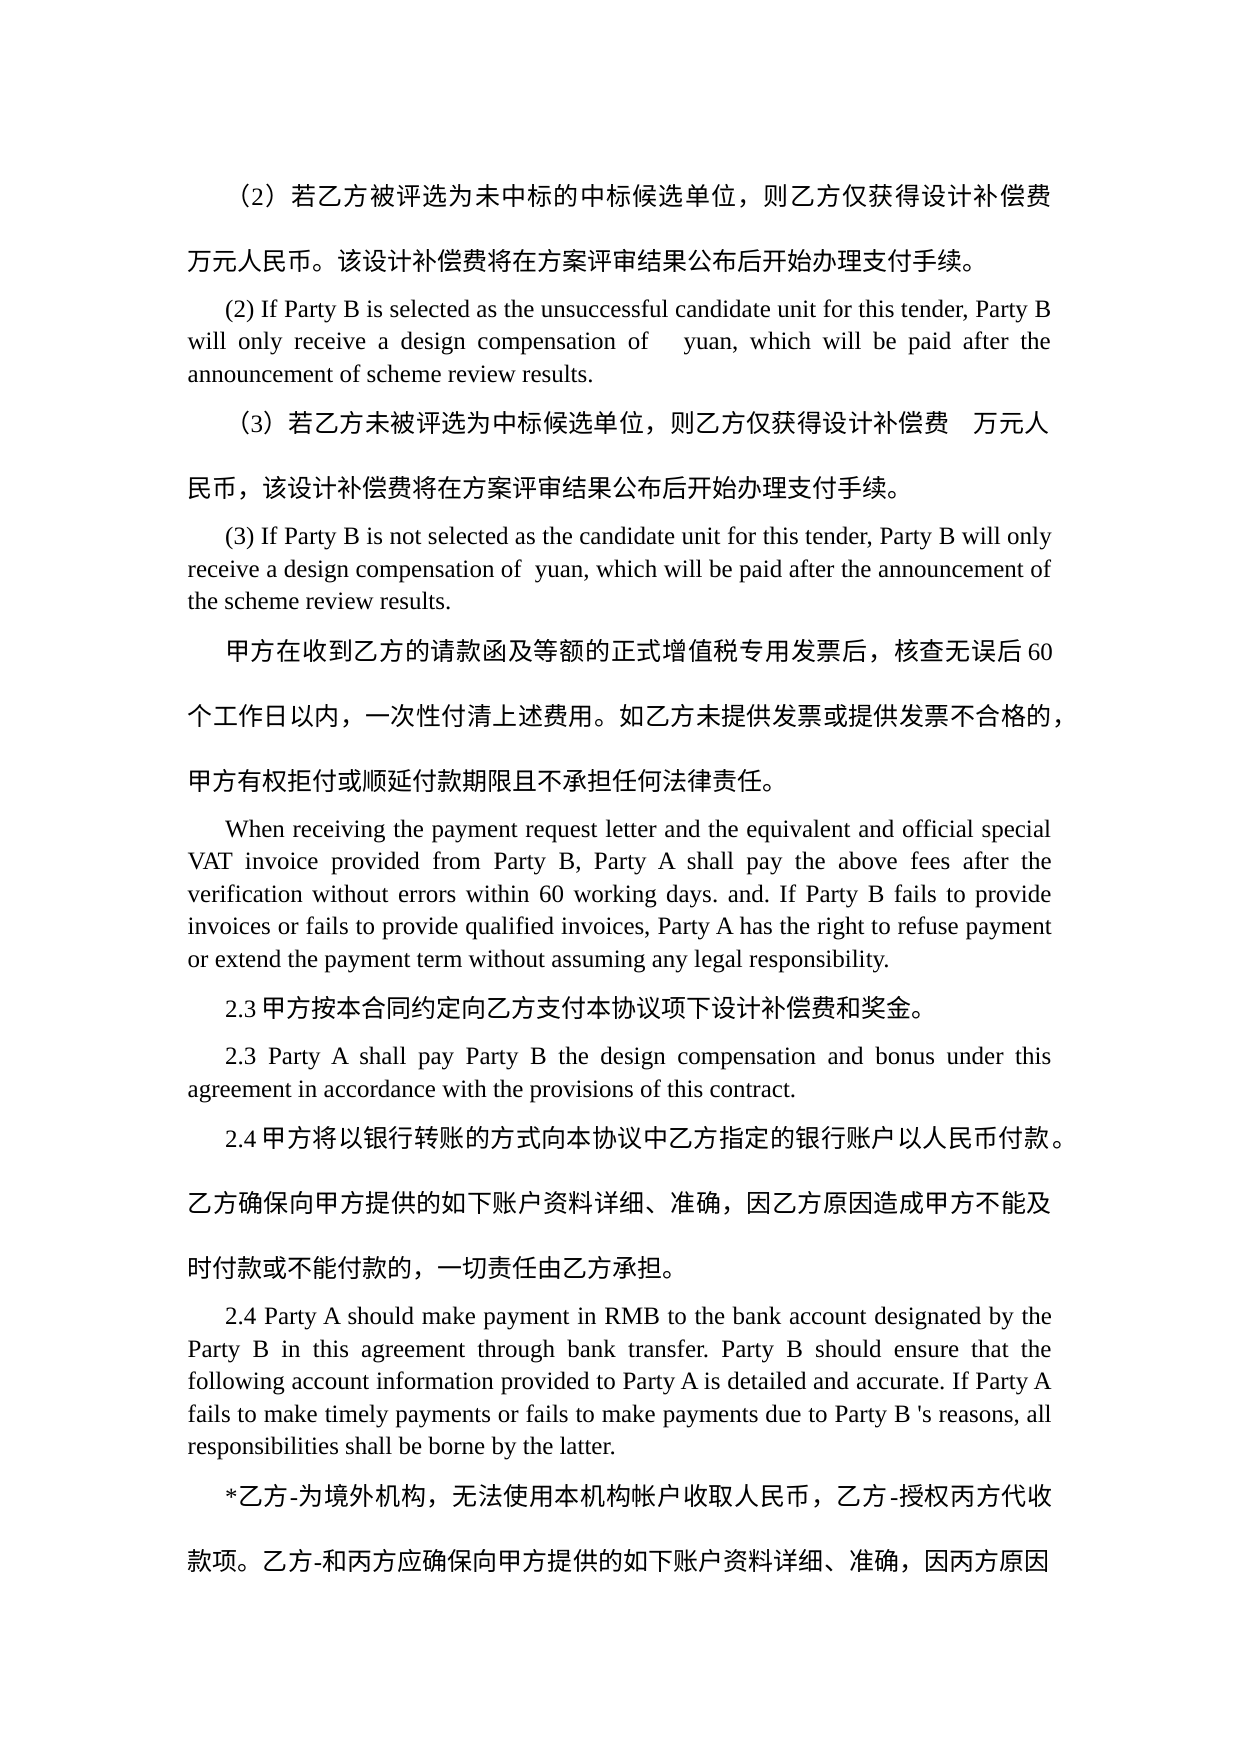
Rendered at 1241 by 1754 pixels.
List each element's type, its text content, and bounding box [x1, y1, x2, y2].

text （2）若乙方被评选为未中标的中标候选单位，则乙方仅获得设计补偿费 万元人民币。该设计补偿费将在方案评审结果公布后开始办理支付手续。 [187, 162, 1053, 292]
text (2) If Party B is selected as the unsuccessful candidate unit for this tender, Party B will only receive a design compensation of yuan, which will be paid after the announcement of scheme review results. [187, 292, 1053, 389]
text When receiving the payment request letter and the equivalent and official special VAT invoice provided from Party B, Party A shall pay the above fees after the verification without errors within 60 working days. and. If Party B fails to provide invoices or fails to provide qualified invoices, Party A has the right to refuse payment or extend the payment term without assuming any legal responsibility. [187, 812, 1053, 974]
text 2.3 Party A shall pay Party B the design compensation and bonus under this agreement in accordance with the provisions of this contract. [187, 1039, 1053, 1104]
text 甲方在收到乙方的请款函及等额的正式增值税专用发票后，核查无误后60个工作日以内，一次性付清上述费用。如乙方未提供发票或提供发票不合格的，甲方有权拒付或顺延付款期限且不承担任何法律责任。 [187, 617, 1053, 812]
text （3）若乙方未被评选为中标候选单位，则乙方仅获得设计补偿费 万元人民币，该设计补偿费将在方案评审结果公布后开始办理支付手续。 [187, 389, 1053, 519]
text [187, 1462, 1053, 1592]
text 2.4 Party A should make payment in RMB to the bank account designated by the Party B in this agreement through bank transfer. Party B should ensure that the following account information provided to Party A is detailed and accurate. If Party A fails to make timely payments or fails to make payments due to Party B 's reasons, all responsibilities shall be borne by the latter. [187, 1299, 1053, 1462]
text 2.4甲方将以银行转账的方式向本协议中乙方指定的银行账户以人民币付款。乙方确保向甲方提供的如下账户资料详细、准确，因乙方原因造成甲方不能及时付款或不能付款的，一切责任由乙方承担。 [187, 1104, 1053, 1299]
text (3) If Party B is not selected as the candidate unit for this tender, Party B will only receive a design compensation of yuan, which will be paid after the announcement of the scheme review results. [187, 519, 1053, 617]
text 2.3甲方按本合同约定向乙方支付本协议项下设计补偿费和奖金。 [187, 974, 1053, 1039]
